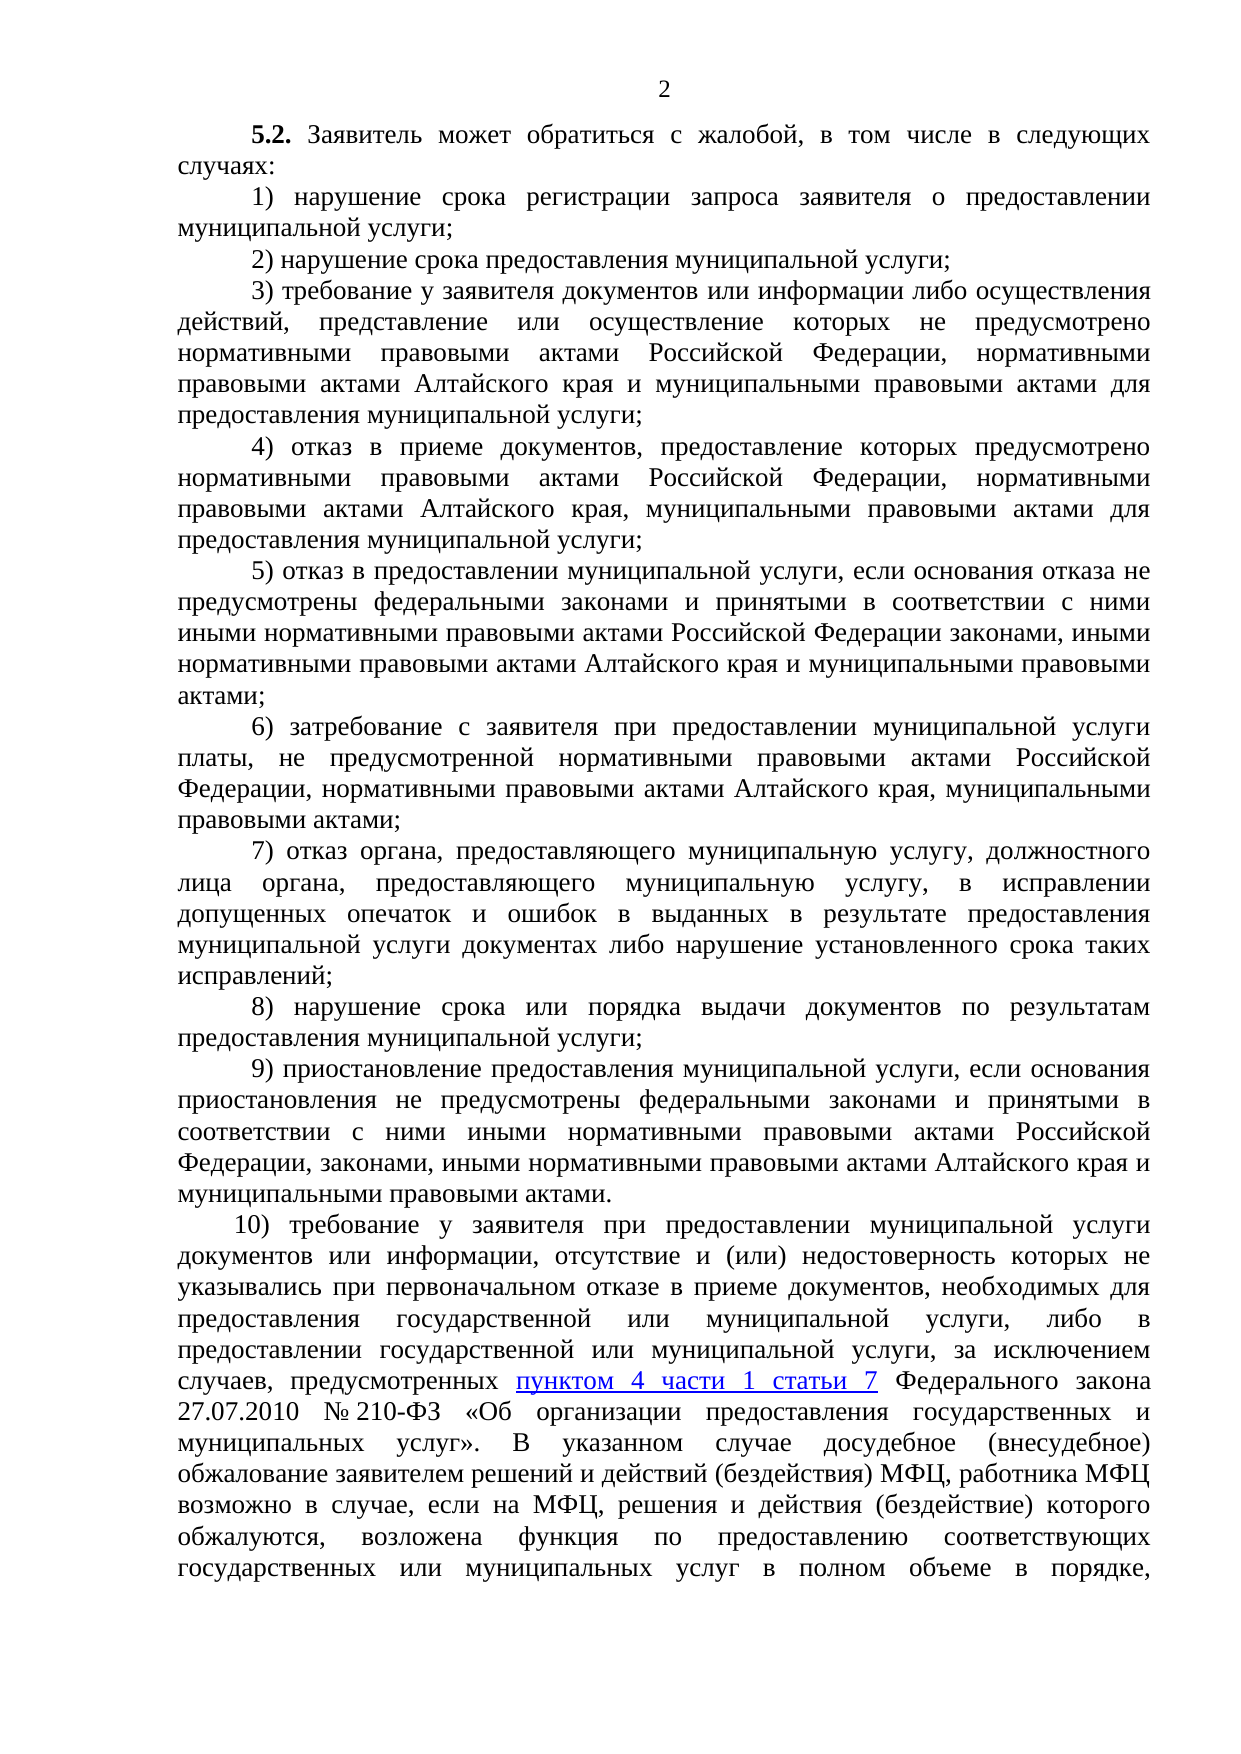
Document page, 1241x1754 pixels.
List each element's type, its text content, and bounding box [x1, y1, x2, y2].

text 6) затребование с заявителя при предоставлении муниципальной услуги платы, не предусмотренной нормативными правовыми актами Российской Федерации, нормативными правовыми актами Алтайского края, муниципальными правовыми актами; [177, 710, 1152, 834]
text 5.2. Заявитель может обратиться с жалобой, в том числе в следующих случаях: [177, 118, 1152, 180]
text 2) нарушение срока предоставления муниципальной услуги; [177, 243, 1152, 274]
text 5) отказ в предоставлении муниципальной услуги, если основания отказа не предусмотрены федеральными законами и принятыми в соответствии с ними иными нормативными правовыми актами Российской Федерации законами, иными нормативными правовыми актами Алтайского края и муниципальными правовыми актами; [177, 554, 1152, 710]
text 4) отказ в приеме документов, предоставление которых предусмотрено нормативными правовыми актами Российской Федерации, нормативными правовыми актами Алтайского края, муниципальными правовыми актами для предоставления муниципальной услуги; [177, 429, 1152, 554]
text 1) нарушение срока регистрации запроса заявителя о предоставлении муниципальной услуги; [177, 180, 1152, 243]
text 7) отказ органа, предоставляющего муниципальную услугу, должностного лица органа, предоставляющего муниципальную услугу, в исправлении допущенных опечаток и ошибок в выданных в результате предоставления муниципальной услуги документах либо нарушение установленного срока таких исправлений; [177, 834, 1152, 990]
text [177, 1208, 1152, 1582]
text 3) требование у заявителя документов или информации либо осуществления действий, представление или осуществление которых не предусмотрено нормативными правовыми актами Российской Федерации, нормативными правовыми актами Алтайского края и муниципальными правовыми актами для предоставления муниципальной услуги; [177, 274, 1152, 429]
text 9) приостановление предоставления муниципальной услуги, если основания приостановления не предусмотрены федеральными законами и принятыми в соответствии с ними иными нормативными правовыми актами Российской Федерации, законами, иными нормативными правовыми актами Алтайского края и муниципальными правовыми актами. [177, 1052, 1152, 1208]
text 8) нарушение срока или порядка выдачи документов по результатам предоставления муниципальной услуги; [177, 990, 1152, 1052]
